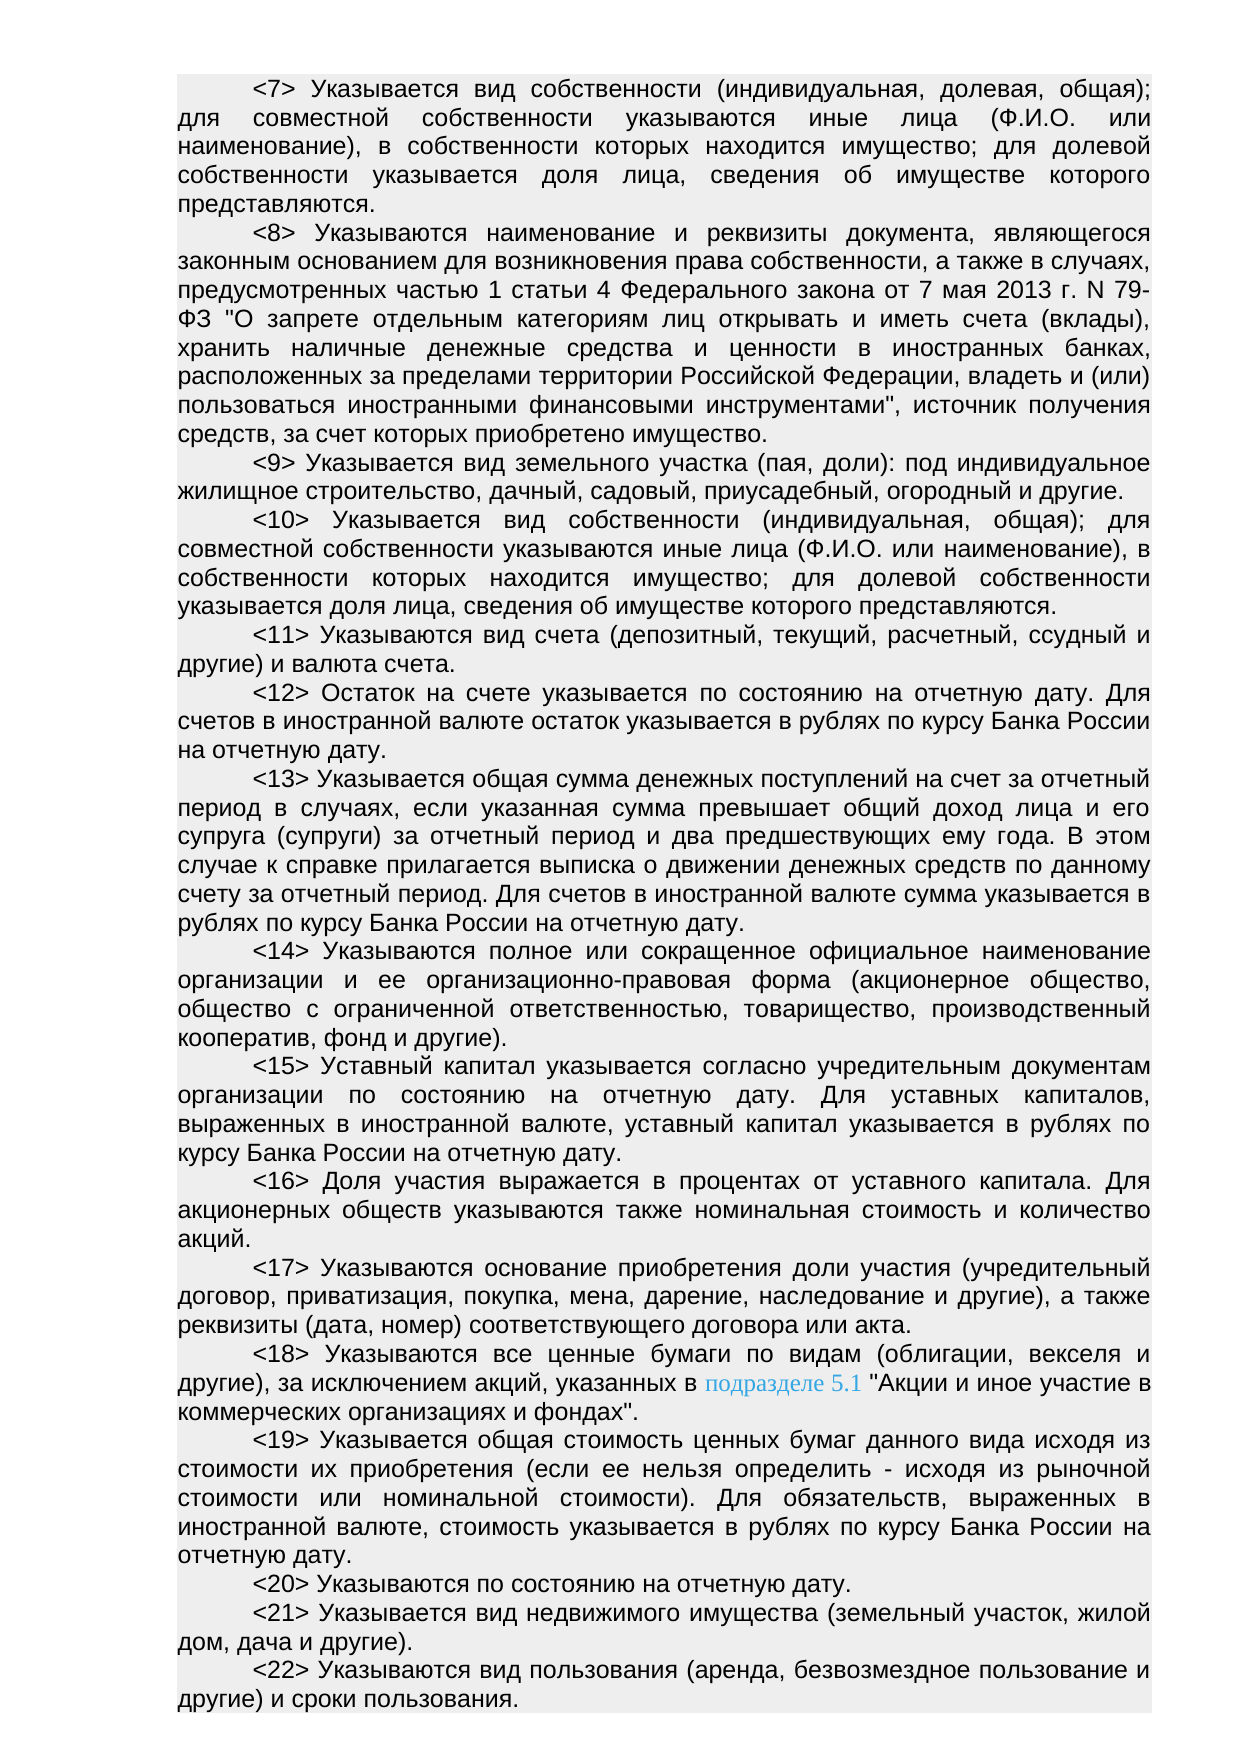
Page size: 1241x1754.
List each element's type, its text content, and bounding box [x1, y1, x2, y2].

text <11> Указываются вид счета (депозитный, текущий, расчетный, ссудный и другие) и валюта счета. [177, 620, 1152, 678]
text <22> Указываются вид пользования (аренда, безвозмездное пользование и другие) и сроки пользования. [177, 1655, 1152, 1713]
text <10> Указывается вид собственности (индивидуальная, общая); для совместной собственности указываются иные лица (Ф.И.О. или наименование), в собственности которых находится имущество; для долевой собственности указывается доля лица, сведения об имуществе которого представляются. [177, 505, 1152, 620]
text <13> Указывается общая сумма денежных поступлений на счет за отчетный период в случаях, если указанная сумма превышает общий доход лица и его супруга (супруги) за отчетный период и два предшествующих ему года. В этом случае к справке прилагается выписка о движении денежных средств по данному счету за отчетный период. Для счетов в иностранной валюте сумма указывается в рублях по курсу Банка России на отчетную дату. [177, 764, 1152, 936]
text <17> Указываются основание приобретения доли участия (учредительный договор, приватизация, покупка, мена, дарение, наследование и другие), а также реквизиты (дата, номер) соответствующего договора или акта. [177, 1253, 1152, 1339]
text <16> Доля участия выражается в процентах от уставного капитала. Для акционерных обществ указываются также номинальная стоимость и количество акций. [177, 1166, 1152, 1253]
text <14> Указываются полное или сокращенное официальное наименование организации и ее организационно-правовая форма (акционерное общество, общество с ограниченной ответственностью, товарищество, производственный кооператив, фонд и другие). [177, 936, 1152, 1051]
text <12> Остаток на счете указывается по состоянию на отчетную дату. Для счетов в иностранной валюте остаток указывается в рублях по курсу Банка России на отчетную дату. [177, 678, 1152, 764]
text <15> Уставный капитал указывается согласно учредительным документам организации по состоянию на отчетную дату. Для уставных капиталов, выраженных в иностранной валюте, уставный капитал указывается в рублях по курсу Банка России на отчетную дату. [177, 1051, 1152, 1166]
text <19> Указывается общая стоимость ценных бумаг данного вида исходя из стоимости их приобретения (если ее нельзя определить - исходя из рыночной стоимости или номинальной стоимости). Для обязательств, выраженных в иностранной валюте, стоимость указывается в рублях по курсу Банка России на отчетную дату. [177, 1425, 1152, 1569]
text <8> Указываются наименование и реквизиты документа, являющегося законным основанием для возникновения права собственности, а также в случаях, предусмотренных частью 1 статьи 4 Федерального закона от 7 мая 2013 г. N 79-ФЗ "О запрете отдельным категориям лиц открывать и иметь счета (вклады), хранить наличные денежные средства и ценности в иностранных банках, расположенных за пределами территории Российской Федерации, владеть и (или) пользоваться иностранными финансовыми инструментами", источник получения средств, за счет которых приобретено имущество. [177, 218, 1152, 448]
text <20> Указываются по состоянию на отчетную дату. [177, 1569, 1152, 1598]
text <21> Указывается вид недвижимого имущества (земельный участок, жилой дом, дача и другие). [177, 1598, 1152, 1655]
text <7> Указывается вид собственности (индивидуальная, долевая, общая); для совместной собственности указываются иные лица (Ф.И.О. или наименование), в собственности которых находится имущество; для долевой собственности указывается доля лица, сведения об имуществе которого представляются. [177, 74, 1152, 218]
text <18> Указываются все ценные бумаги по видам (облигации, векселя и другие), за исключением акций, указанных в подразделе 5.1 "Акции и иное участие в коммерческих организациях и фондах". [177, 1339, 1152, 1425]
text <9> Указывается вид земельного участка (пая, доли): под индивидуальное жилищное строительство, дачный, садовый, приусадебный, огородный и другие. [177, 448, 1152, 505]
